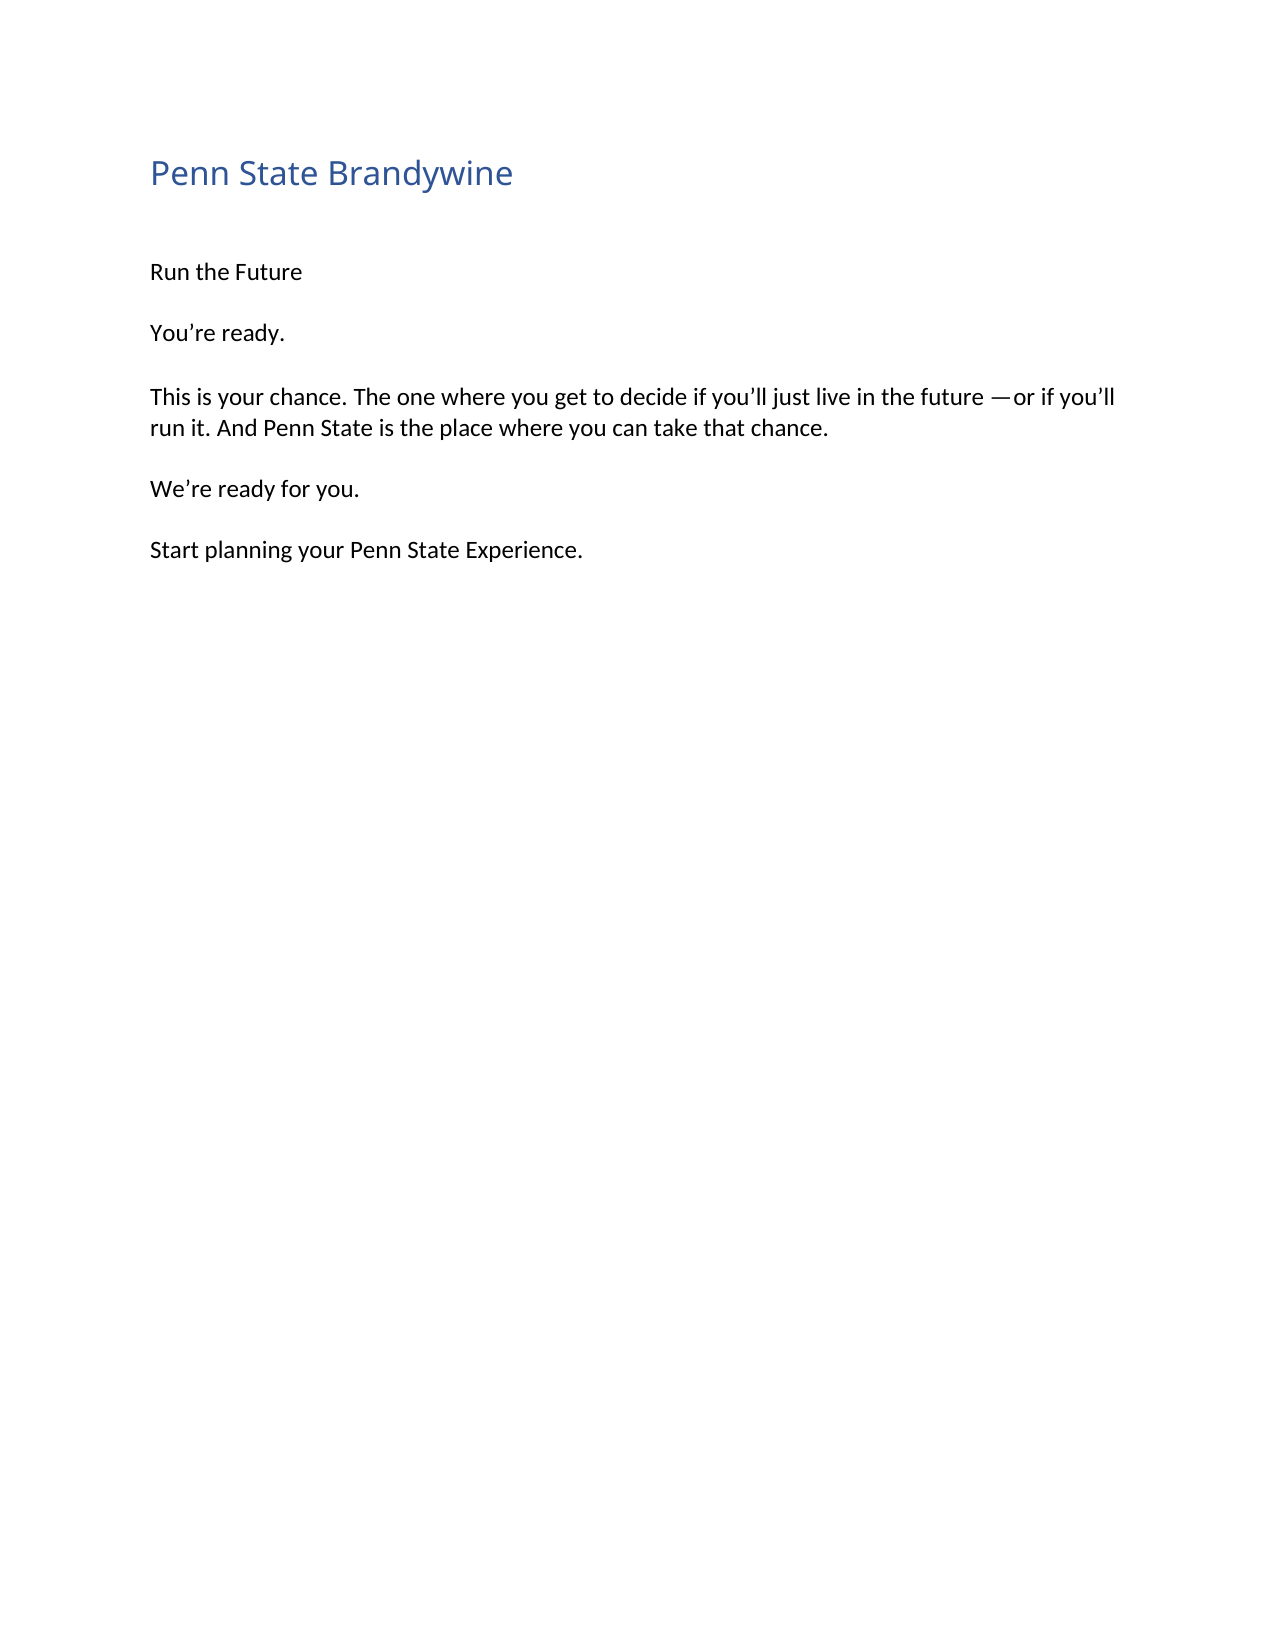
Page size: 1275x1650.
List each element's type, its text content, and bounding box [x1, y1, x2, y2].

text This is your chance. The one where you get to decide if you’ll just live in the future — or if you’ll run it. And Penn State is the place where you can take that chance. [150, 378, 1125, 443]
text You’re ready. [150, 317, 1125, 348]
text Start planning your Penn State Experience. [150, 535, 1125, 565]
text We’re ready for you. [150, 474, 1125, 504]
text Run the Future [150, 256, 1125, 287]
subtitle Penn State Brandywine [150, 150, 1125, 195]
